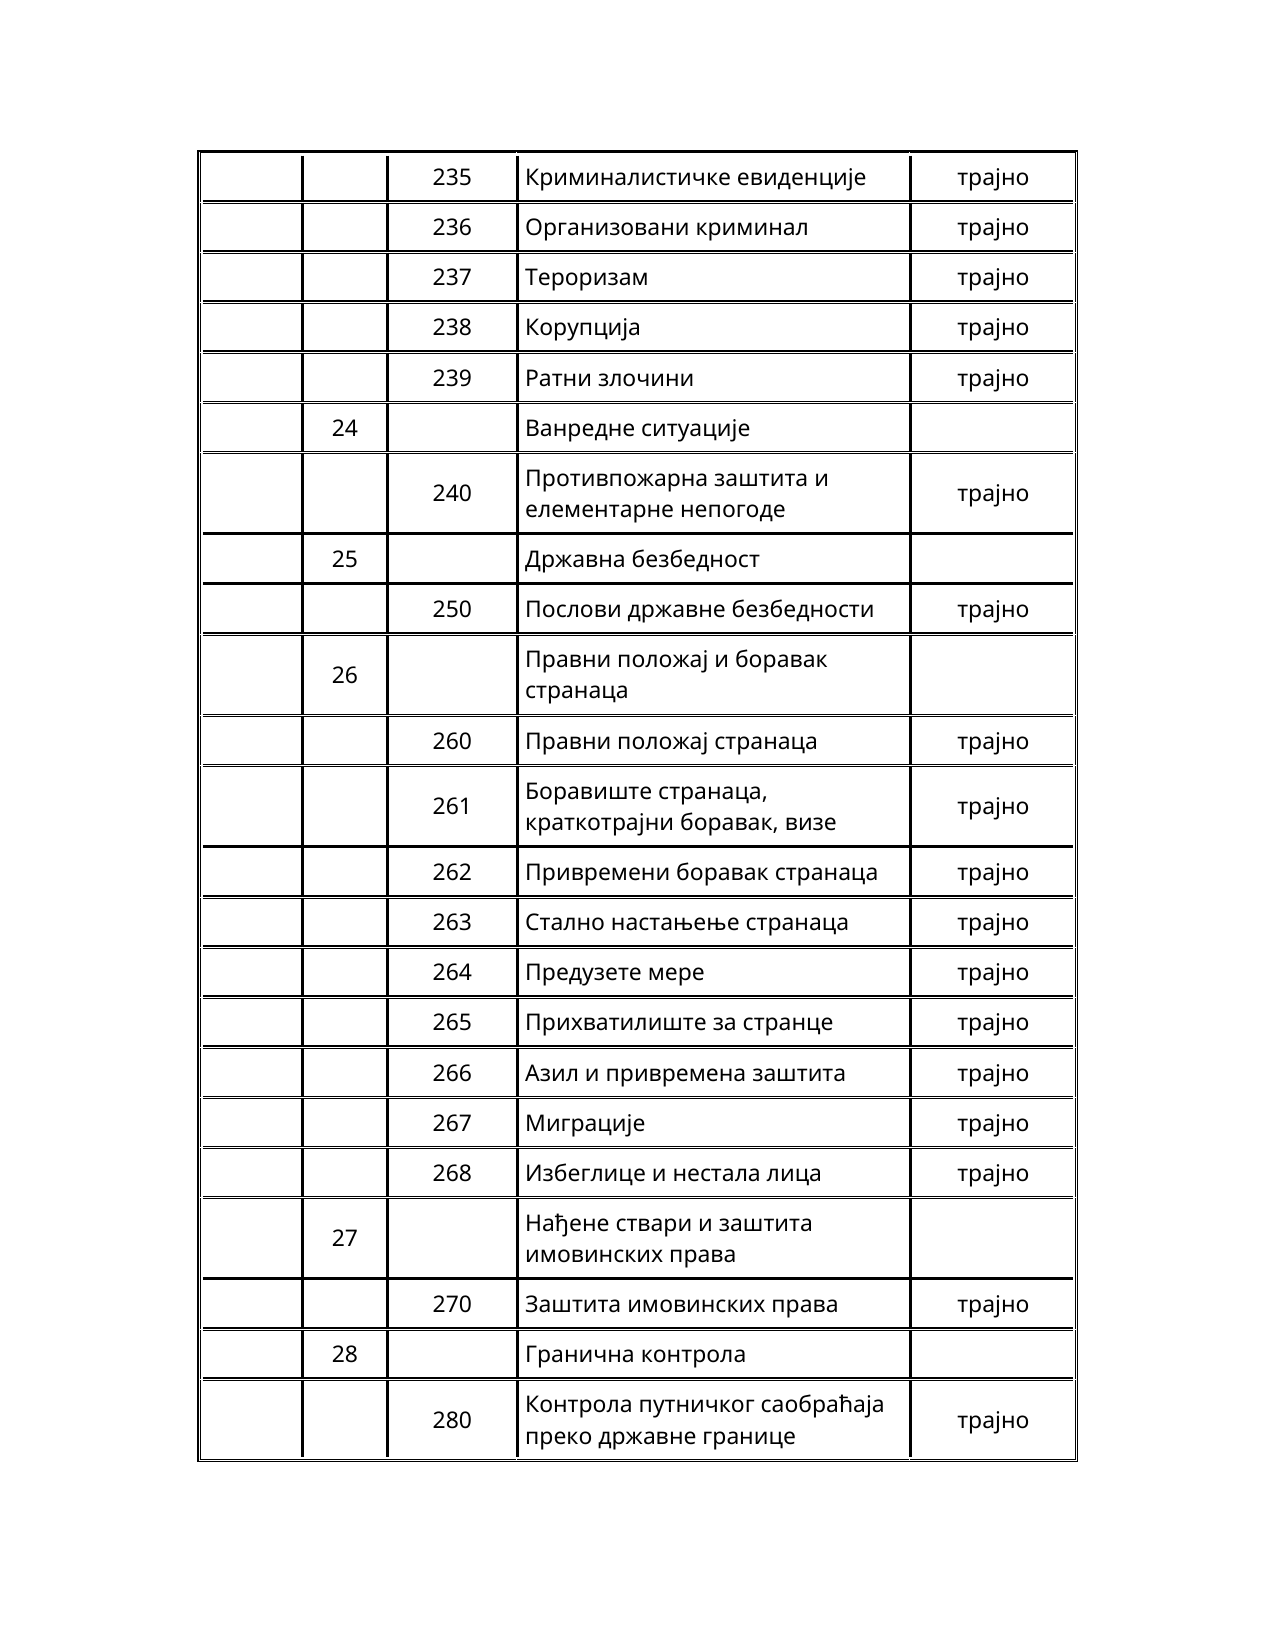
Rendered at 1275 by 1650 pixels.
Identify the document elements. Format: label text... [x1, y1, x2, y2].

table_cell [912, 1327, 1075, 1377]
table_cell [304, 204, 386, 250]
table_cell [201, 714, 301, 764]
table_cell 267 [389, 1099, 516, 1146]
table_cell [304, 848, 386, 895]
table_cell [389, 404, 516, 451]
table_cell 27 [304, 1199, 386, 1277]
table_cell [304, 304, 386, 350]
table_cell Противпожарна заштита и елементарне непогоде [519, 454, 909, 532]
table_cell трајно [912, 350, 1075, 401]
table_cell 24 [304, 404, 386, 451]
table_cell 28 [304, 1331, 386, 1377]
table_cell Избеглице и нестала лица [519, 1149, 909, 1196]
table_cell [304, 949, 386, 995]
table_cell [389, 636, 516, 713]
table_cell [199, 1146, 302, 1196]
table_cell трајно [910, 1096, 1076, 1146]
table_cell [912, 532, 1075, 582]
table_cell [304, 767, 386, 845]
table_cell [304, 454, 386, 532]
table_cell трајно [910, 764, 1076, 845]
table_cell [304, 1149, 386, 1196]
table_cell [304, 899, 386, 945]
table_cell трајно [912, 995, 1075, 1045]
table_cell [304, 1099, 386, 1146]
table_cell 263 [389, 899, 516, 945]
table_cell 280 [387, 1381, 517, 1459]
table_cell трајно [912, 1277, 1075, 1327]
table_cell [201, 632, 301, 713]
table_cell [389, 1199, 516, 1277]
table_cell Боравиште странаца, краткотрајни боравак, визе [519, 767, 909, 845]
table_cell трајно [910, 1146, 1076, 1196]
table_cell [389, 1331, 516, 1377]
table_cell [201, 250, 301, 300]
table_cell Нађене ствари и заштита имовинских права [519, 1199, 909, 1277]
table_cell [302, 153, 387, 200]
table_cell трајно [912, 845, 1075, 895]
table_cell [201, 945, 301, 995]
table_cell Контрола путничког саобраћаја преко државне границе [517, 1381, 910, 1459]
table_cell [201, 582, 301, 632]
table_cell [201, 200, 301, 250]
table_cell [199, 1096, 302, 1146]
table_cell [304, 585, 386, 632]
table_cell [199, 451, 302, 532]
table_cell Гранична контрола [519, 1331, 909, 1377]
table_cell Државна безбедност [519, 535, 909, 582]
table_cell трајно [912, 1045, 1075, 1096]
table_cell трајно [910, 451, 1076, 532]
table_cell Азил и привремена заштита [519, 1049, 909, 1096]
table_cell 237 [389, 254, 516, 300]
table_cell трајно [912, 945, 1075, 995]
table_cell 250 [389, 585, 516, 632]
table_cell [201, 995, 301, 1045]
table_cell 25 [304, 535, 386, 582]
table_cell [304, 717, 386, 764]
table_cell [201, 153, 302, 200]
table_cell Криминалистичке евиденције [517, 152, 910, 200]
table_cell [389, 535, 516, 582]
table_cell [199, 764, 302, 845]
table_cell [304, 1280, 386, 1327]
table_cell [201, 300, 301, 350]
table_cell [201, 845, 301, 895]
table_cell [201, 895, 301, 945]
table_cell трајно [910, 1377, 1075, 1459]
table_cell 270 [389, 1280, 516, 1327]
table_cell 261 [389, 767, 516, 845]
table_cell [201, 1045, 301, 1096]
table_cell [910, 401, 1076, 451]
table_cell Прихватилиште за странце [519, 999, 909, 1045]
table_cell трајно [912, 714, 1075, 764]
table_cell Привремени боравак странаца [519, 848, 909, 895]
table_cell трајно [912, 582, 1075, 632]
table_cell Ратни злочини [519, 354, 909, 401]
table_cell 238 [389, 304, 516, 350]
table_cell трајно [910, 153, 1075, 200]
table_cell 235 [387, 152, 517, 200]
table_cell 266 [389, 1049, 516, 1096]
table_cell Заштита имовинских права [519, 1280, 909, 1327]
table_cell [201, 1327, 301, 1377]
table_cell [304, 1049, 386, 1096]
table_cell [201, 1277, 301, 1327]
table_cell Корупција [519, 304, 909, 350]
table_cell Стално настањење странаца [519, 899, 909, 945]
table_cell трајно [912, 895, 1075, 945]
table_cell 262 [389, 848, 516, 895]
table_cell [302, 1381, 387, 1459]
table_cell [199, 1196, 302, 1277]
table_cell [912, 632, 1075, 713]
table_cell 264 [389, 949, 516, 995]
table_cell Миграције [519, 1099, 909, 1146]
table_cell [304, 254, 386, 300]
table_cell Ванредне ситуације [519, 404, 909, 451]
table_cell 240 [389, 454, 516, 532]
table_cell трајно [912, 250, 1075, 300]
table_cell трајно [912, 200, 1075, 250]
table_cell 236 [389, 204, 516, 250]
table_cell Послови државне безбедности [519, 585, 909, 632]
table_cell 265 [389, 999, 516, 1045]
table_cell Организовани криминал [519, 204, 909, 250]
table_cell 260 [389, 717, 516, 764]
table_cell 239 [389, 354, 516, 401]
table_cell [201, 532, 301, 582]
table_cell [201, 1377, 302, 1459]
table_cell [910, 1196, 1076, 1277]
table_cell трајно [912, 300, 1075, 350]
table_cell [199, 401, 302, 451]
table_cell Предузете мере [519, 949, 909, 995]
table_cell 268 [389, 1149, 516, 1196]
table_cell [304, 999, 386, 1045]
table_cell Тероризам [519, 254, 909, 300]
table_cell Правни положај и боравак странаца [519, 636, 909, 713]
table_cell [201, 350, 301, 401]
table_cell Правни положај странаца [519, 717, 909, 764]
table_cell [304, 354, 386, 401]
table_cell 26 [304, 636, 386, 713]
